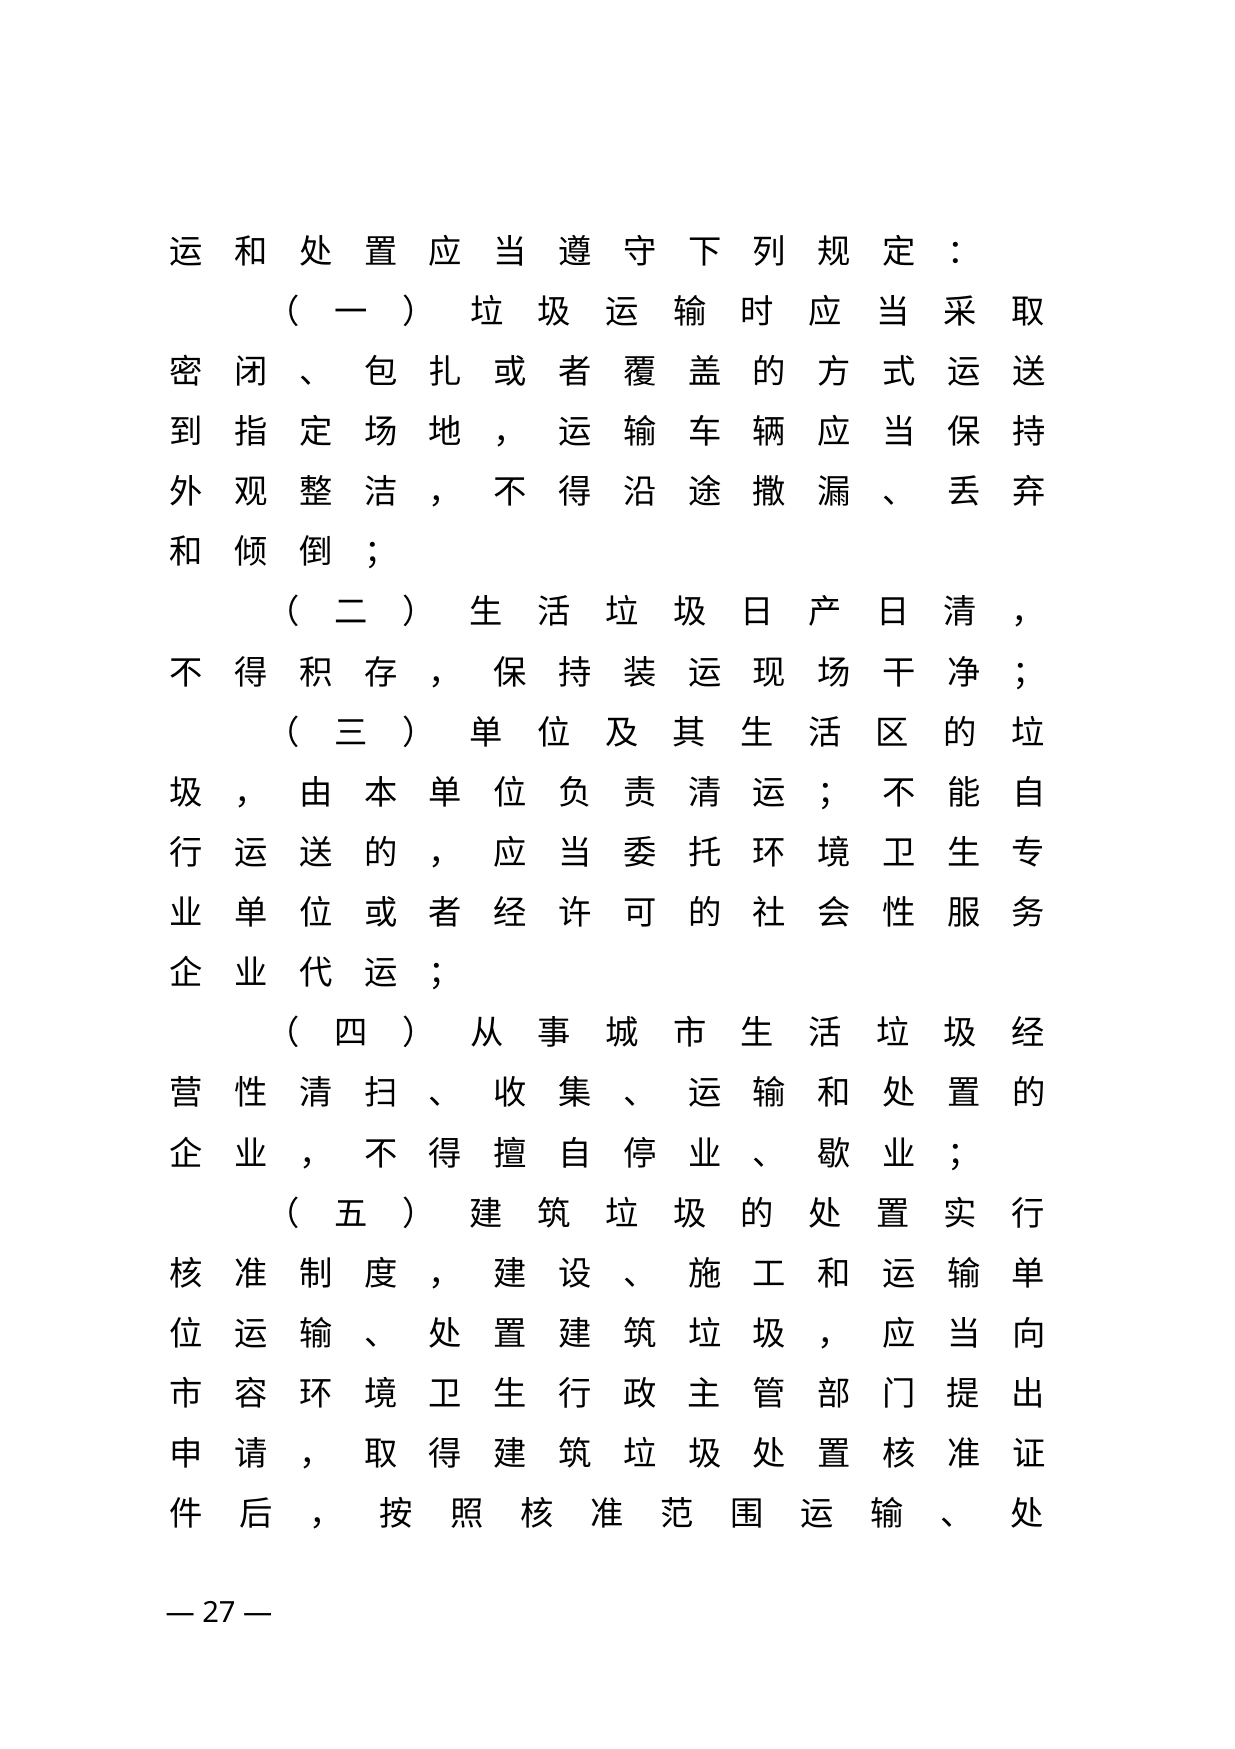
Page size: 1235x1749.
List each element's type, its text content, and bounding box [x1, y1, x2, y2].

text （一）垃圾运输时应当采取密闭、包扎或者覆盖的方式运送到指定场地，运输车辆应当保持外观整洁，不得沿途撒漏、丢弃和倾倒； [169, 279, 1077, 579]
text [169, 219, 1077, 279]
text （三）单位及其生活区的垃圾，由本单位负责清运；不能自行运送的，应当委托环境卫生专业单位或者经许可的社会性服务企业代运； [169, 699, 1077, 1000]
text （四）从事城市生活垃圾经营性清扫、收集、运输和处置的企业，不得擅自停业、歇业； [169, 1000, 1077, 1180]
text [169, 1180, 1077, 1541]
text （二）生活垃圾日产日清，不得积存，保持装运现场干净； [169, 579, 1077, 699]
